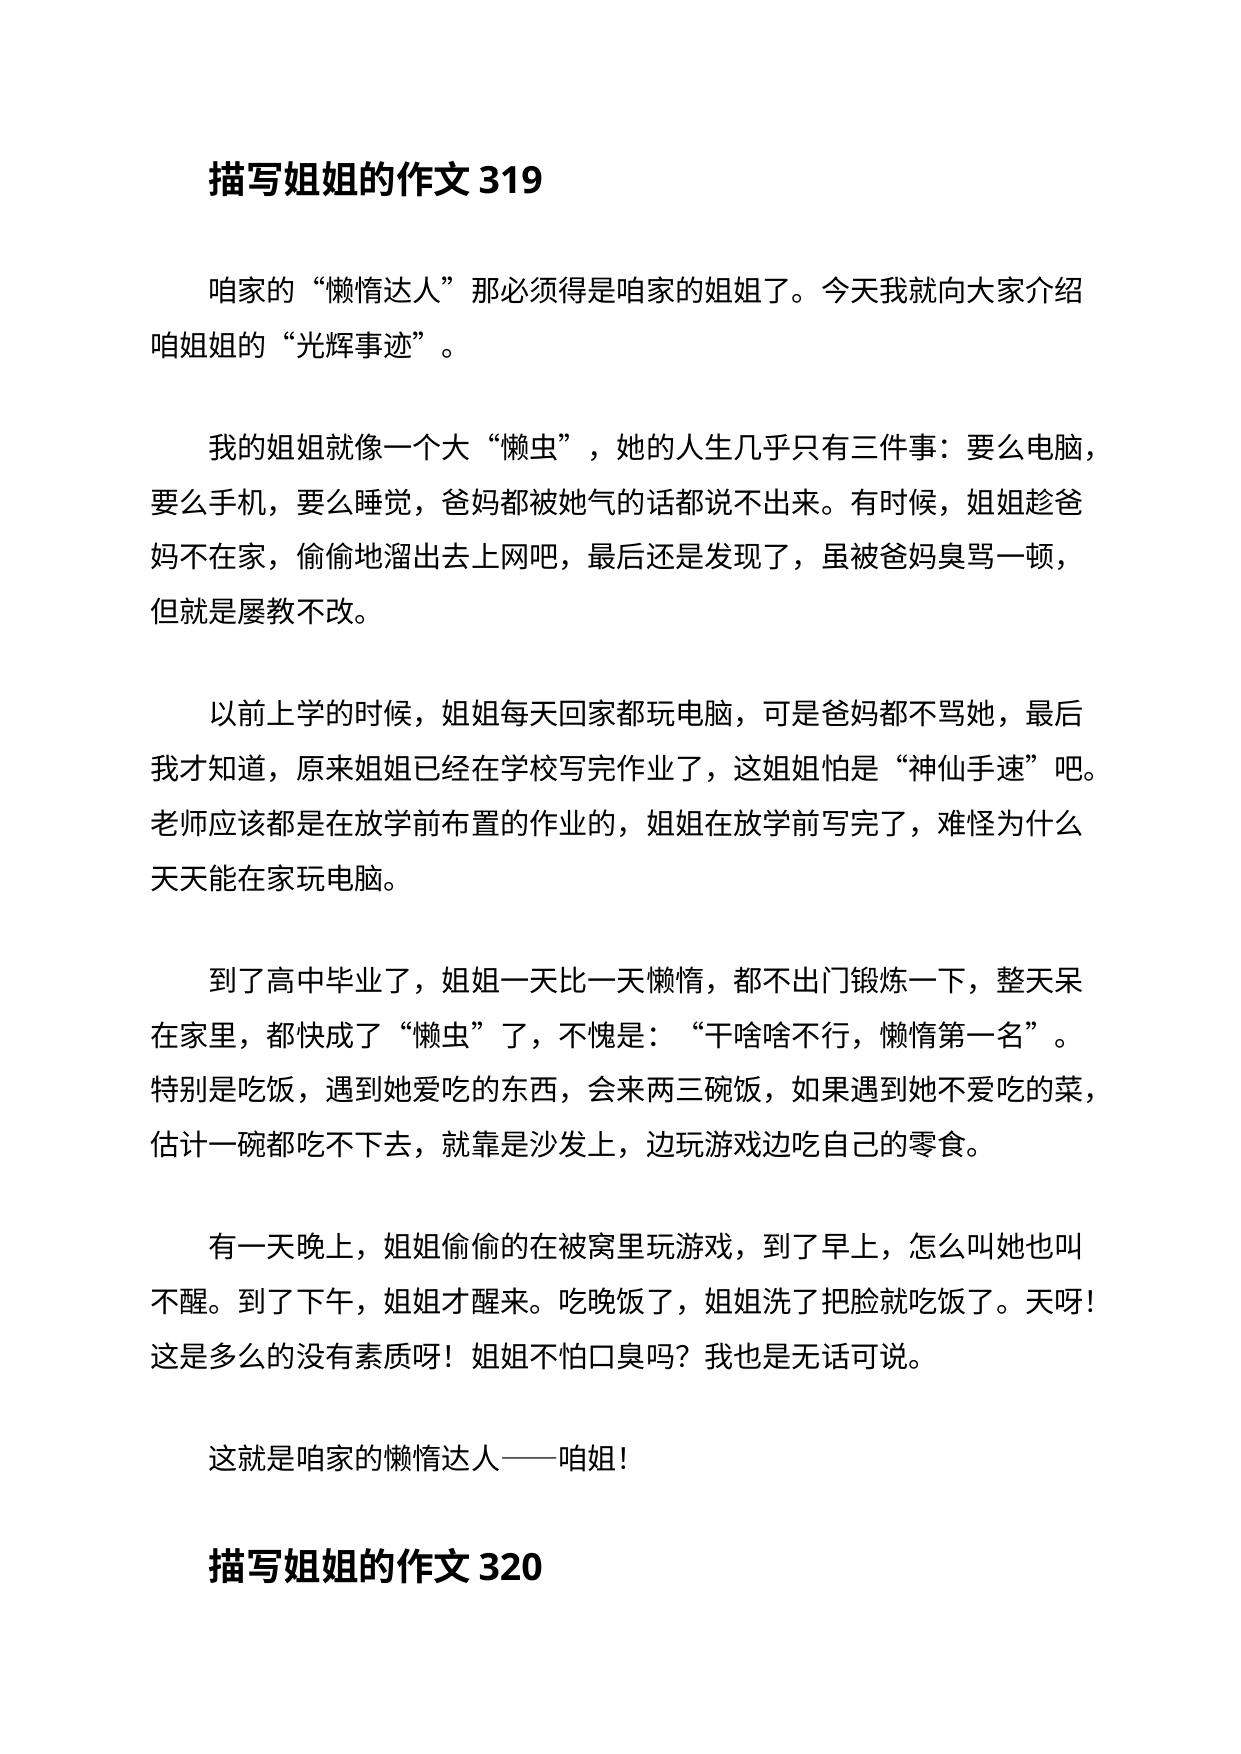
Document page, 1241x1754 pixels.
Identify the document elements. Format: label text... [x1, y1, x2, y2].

text 咱家的“懒惰达人”那必须得是咱家的姐姐了。今天我就向大家介绍咱姐姐的“光辉事迹”。 [150, 268, 1090, 365]
text 以前上学的时候，姐姐每天回家都玩电脑，可是爸妈都不骂她，最后我才知道，原来姐姐已经在学校写完作业了，这姐姐怕是“神仙手速”吧。老师应该都是在放学前布置的作业的，姐姐在放学前写完了，难怪为什么天天能在家玩电脑。 [150, 691, 1090, 898]
text 描写姐姐的作文319 [150, 150, 1090, 204]
text 到了高中毕业了，姐姐一天比一天懒惰，都不出门锻炼一下，整天呆在家里，都快成了“懒虫”了，不愧是：“干啥啥不行，懒惰第一名”。特别是吃饭，遇到她爱吃的东西，会来两三碗饭，如果遇到她不爱吃的菜，估计一碗都吃不下去，就靠是沙发上，边玩游戏边吃自己的零食。 [150, 957, 1090, 1164]
text 我的姐姐就像一个大“懒虫”，她的人生几乎只有三件事：要么电脑，要么手机，要么睡觉，爸妈都被她气的话都说不出来。有时候，姐姐趁爸妈不在家，偷偷地溜出去上网吧，最后还是发现了，虽被爸妈臭骂一顿，但就是屡教不改。 [150, 424, 1090, 631]
text 描写姐姐的作文320 [150, 1537, 1090, 1591]
text 这就是咱家的懒惰达人——咱姐！ [150, 1435, 1090, 1477]
text 有一天晚上，姐姐偷偷的在被窝里玩游戏，到了早上，怎么叫她也叫不醒。到了下午，姐姐才醒来。吃晚饭了，姐姐洗了把脸就吃饭了。天呀！这是多么的没有素质呀！姐姐不怕口臭吗？我也是无话可说。 [150, 1224, 1090, 1376]
